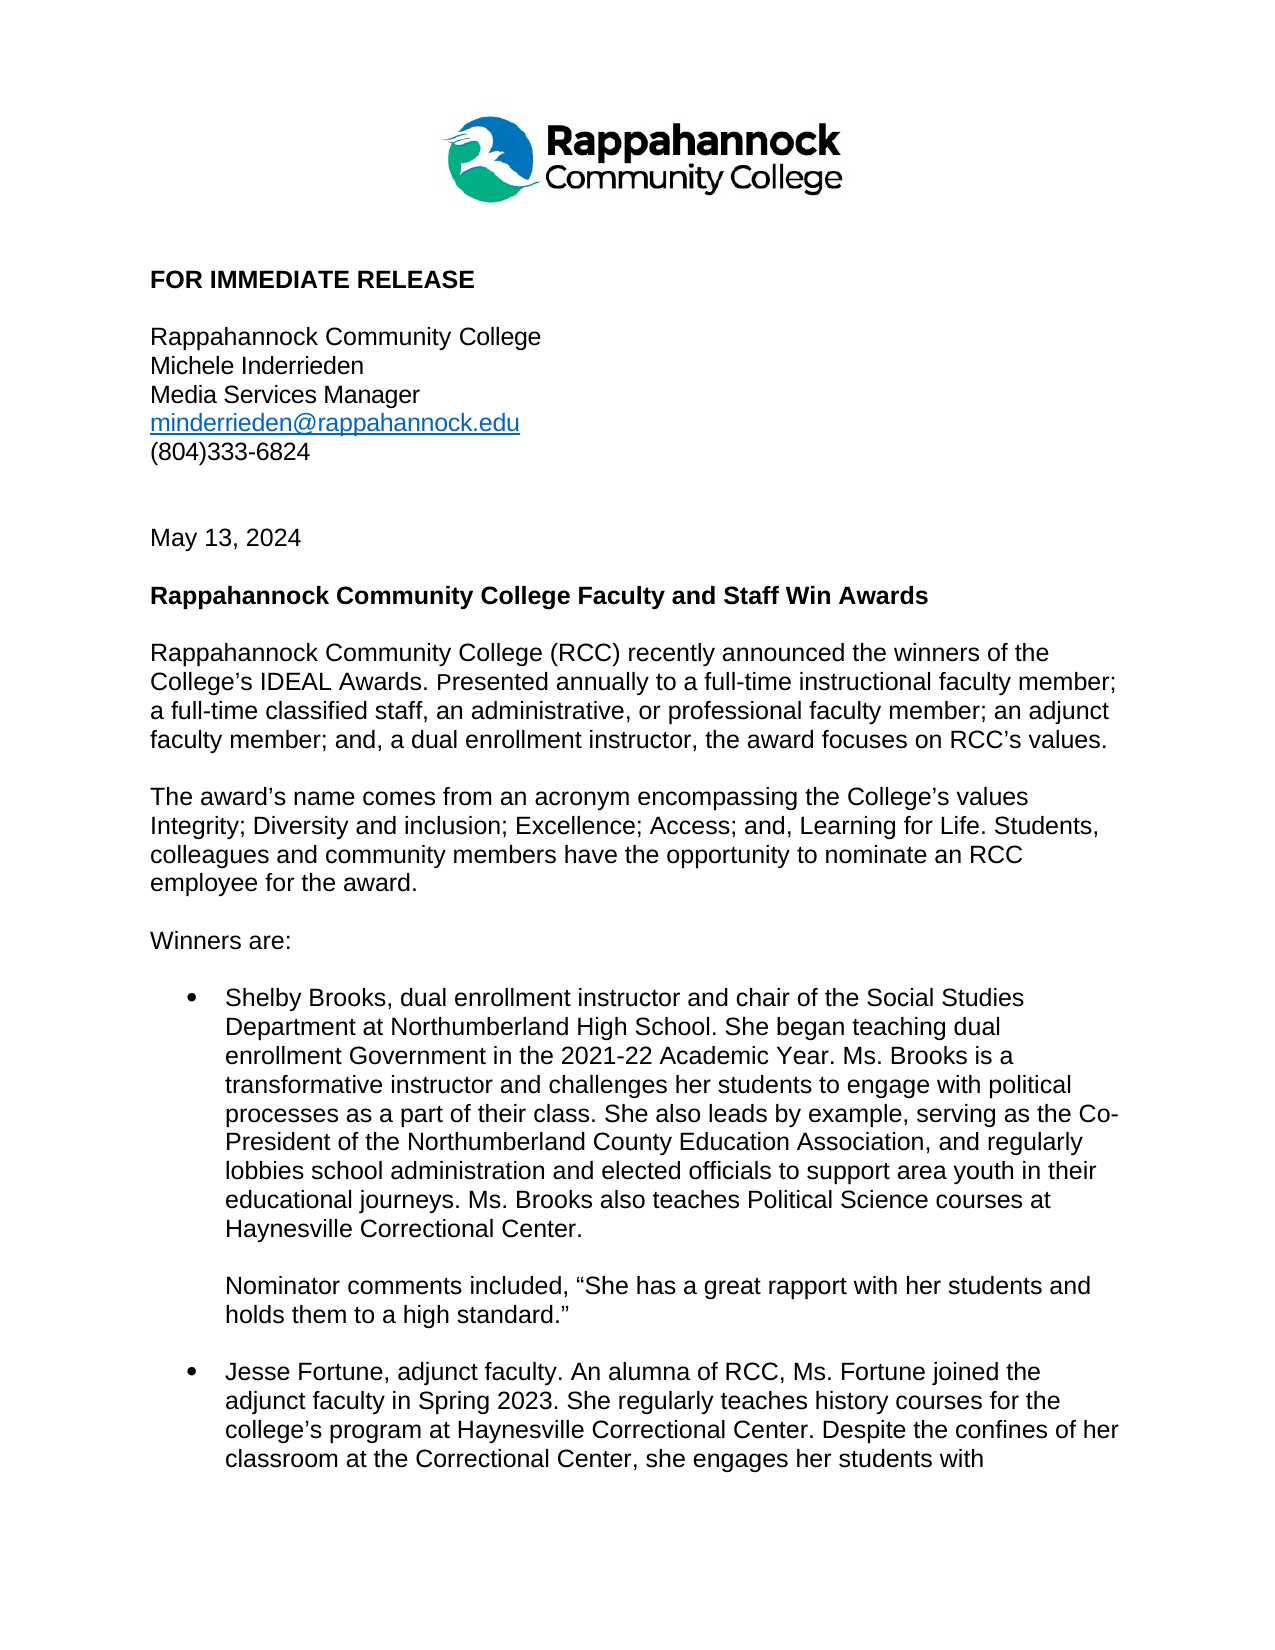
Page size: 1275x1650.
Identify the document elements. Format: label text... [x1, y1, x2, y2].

text minderrieden@rappahannock.edu [150, 408, 550, 437]
text Winners are: [150, 926, 1125, 955]
text Rappahannock Community College [150, 322, 550, 351]
text (804)333-6824 [150, 437, 550, 495]
text Michele Inderrieden [150, 351, 550, 380]
text FOR IMMEDIATE RELEASE [150, 265, 1125, 293]
text Rappahannock Community College Faculty and Staff Win Awards [150, 581, 1125, 610]
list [187, 1357, 1125, 1472]
list Shelby Brooks, dual enrollment instructor and chair of the Social Studies Department at Northumberland High School. She began teaching dual enrollment Government in the 2021-22 Academic Year. Ms. Brooks is a transformative instructor and challenges her students to engage with political processes as a part of their class. She also leads by example, serving as the Co-President of the Northumberland County Education Association, and regularly lobbies school administration and elected officials to support area youth in their educational journeys. Ms. Brooks also teaches Political Science courses at Haynesville Correctional Center. [187, 983, 1125, 1242]
list Nominator comments included, “She has a great rapport with her students and holds them to a high standard.” [225, 1271, 1125, 1328]
text Media Services Manager [150, 380, 550, 408]
text The award’s name comes from an acronym encompassing the College’s values Integrity; Diversity and inclusion; Excellence; Access; and, Learning for Life. Students, colleagues and community members have the opportunity to nominate an RCC employee for the award. [150, 782, 1125, 897]
picture [409, 75, 866, 237]
text May 13, 2024 [150, 495, 677, 552]
text Rappahannock Community College (RCC) recently announced the winners of the College’s IDEAL Awards. Presented annually to a full-time instructional faculty member; a full-time classified staff, an administrative, or professional faculty member; an adjunct faculty member; and, a dual enrollment instructor, the award focuses on RCC’s values. [150, 638, 1125, 753]
